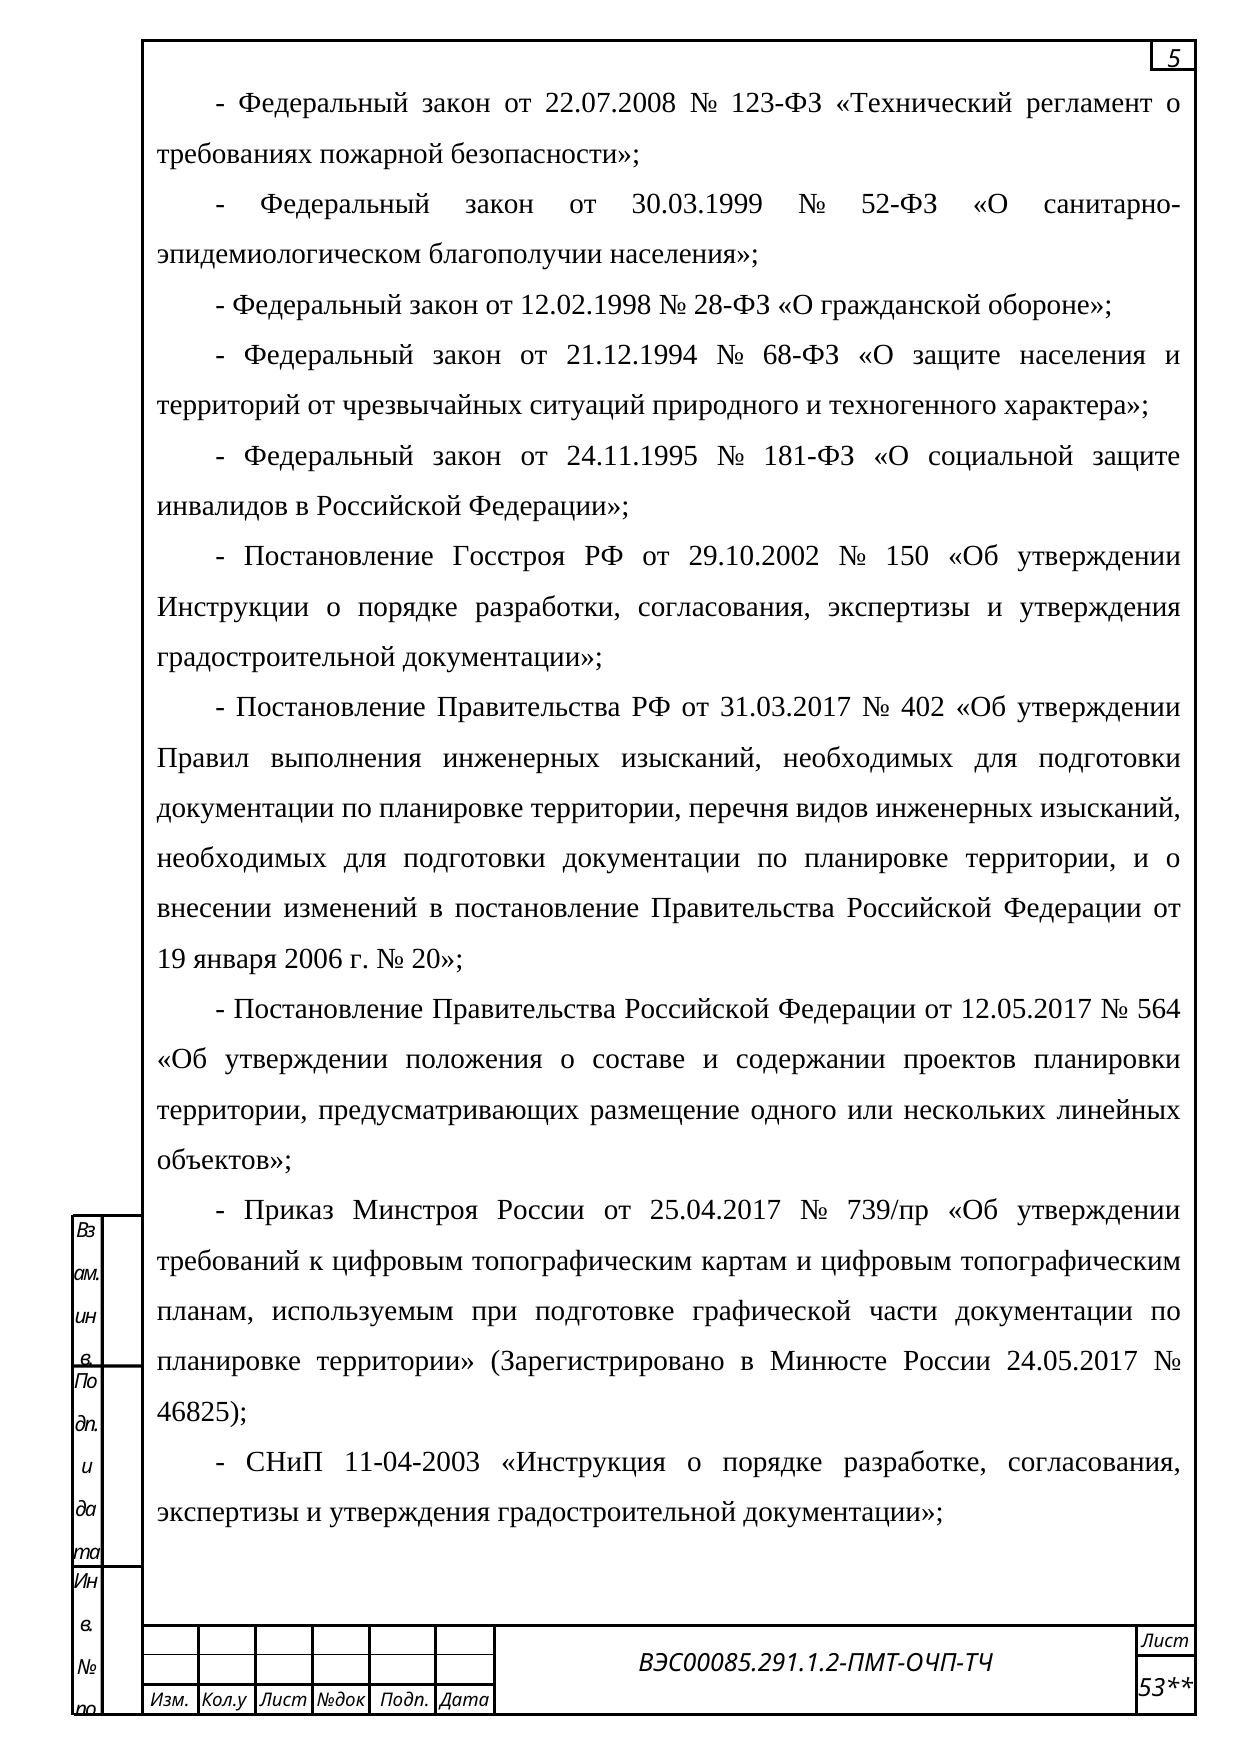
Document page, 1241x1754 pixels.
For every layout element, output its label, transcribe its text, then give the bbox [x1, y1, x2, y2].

list - Постановление Правительства РФ от 31.03.2017 № 402 «Об утверждении Правил выполнения инженерных изысканий, необходимых для подготовки документации по планировке территории, перечня видов инженерных изысканий, необходимых для подготовки документации по планировке территории, и о внесении изменений в постановление Правительства Российской Федерации от 19 января 2006 г. № 20»; [157, 689, 1182, 974]
list - Приказ Минстроя России от 25.04.2017 № 739/пр «Об утверждении требований к цифровым топографическим картам и цифровым топографическим планам, используемым при подготовке графической части документации по планировке территории» (Зарегистрировано в Минюсте России 24.05.2017 № 46825); [157, 1192, 1182, 1427]
list - СНиП 11-04-2003 «Инструкция о порядке разработке, согласования, экспертизы и утверждения градостроительной документации»; [157, 1444, 1182, 1528]
list - Федеральный закон от 22.07.2008 № 123-ФЗ «Технический регламент о требованиях пожарной безопасности»; [157, 86, 1182, 169]
list - Федеральный закон от 12.02.1998 № 28-ФЗ «О гражданской обороне»; [157, 287, 1182, 320]
list - Федеральный закон от 24.11.1995 № 181-ФЗ «О социальной защите инвалидов в Российской Федерации»; [157, 438, 1182, 522]
list - Федеральный закон от 30.03.1999 № 52-ФЗ «О санитарно- эпидемиологическом благополучии населения»; [157, 186, 1182, 270]
list - Федеральный закон от 21.12.1994 № 68-ФЗ «О защите населения и территорий от чрезвычайных ситуаций природного и техногенного характера»; [157, 337, 1182, 421]
list - Постановление Госстроя РФ от 29.10.2002 № 150 «Об утверждении Инструкции о порядке разработки, согласования, экспертизы и утверждения градостроительной документации»; [157, 538, 1182, 673]
list - Постановление Правительства Российской Федерации от 12.05.2017 № 564 «Об утверждении положения о составе и содержании проектов планировки территории, предусматривающих размещение одного или нескольких линейных объектов»; [157, 991, 1182, 1176]
